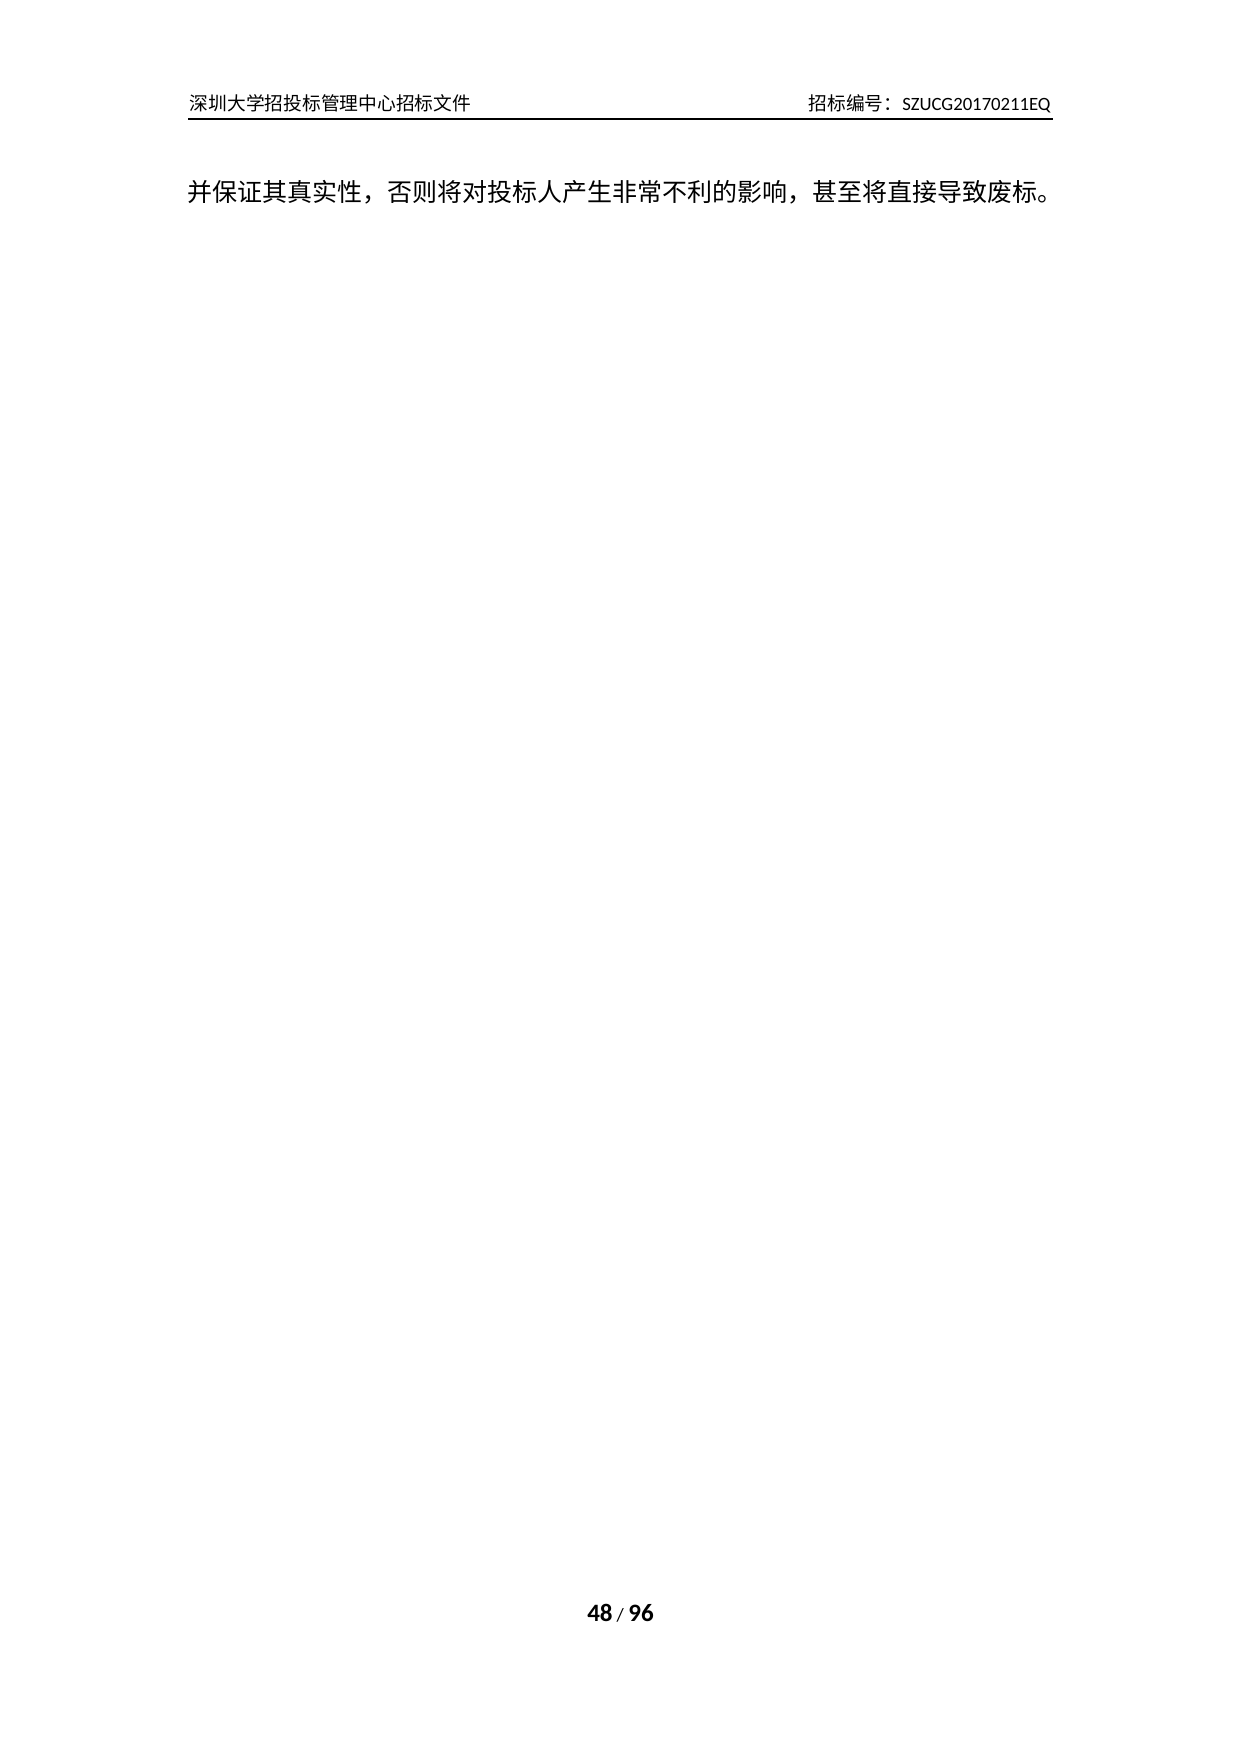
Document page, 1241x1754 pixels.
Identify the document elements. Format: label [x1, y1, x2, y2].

text [187, 158, 1053, 223]
